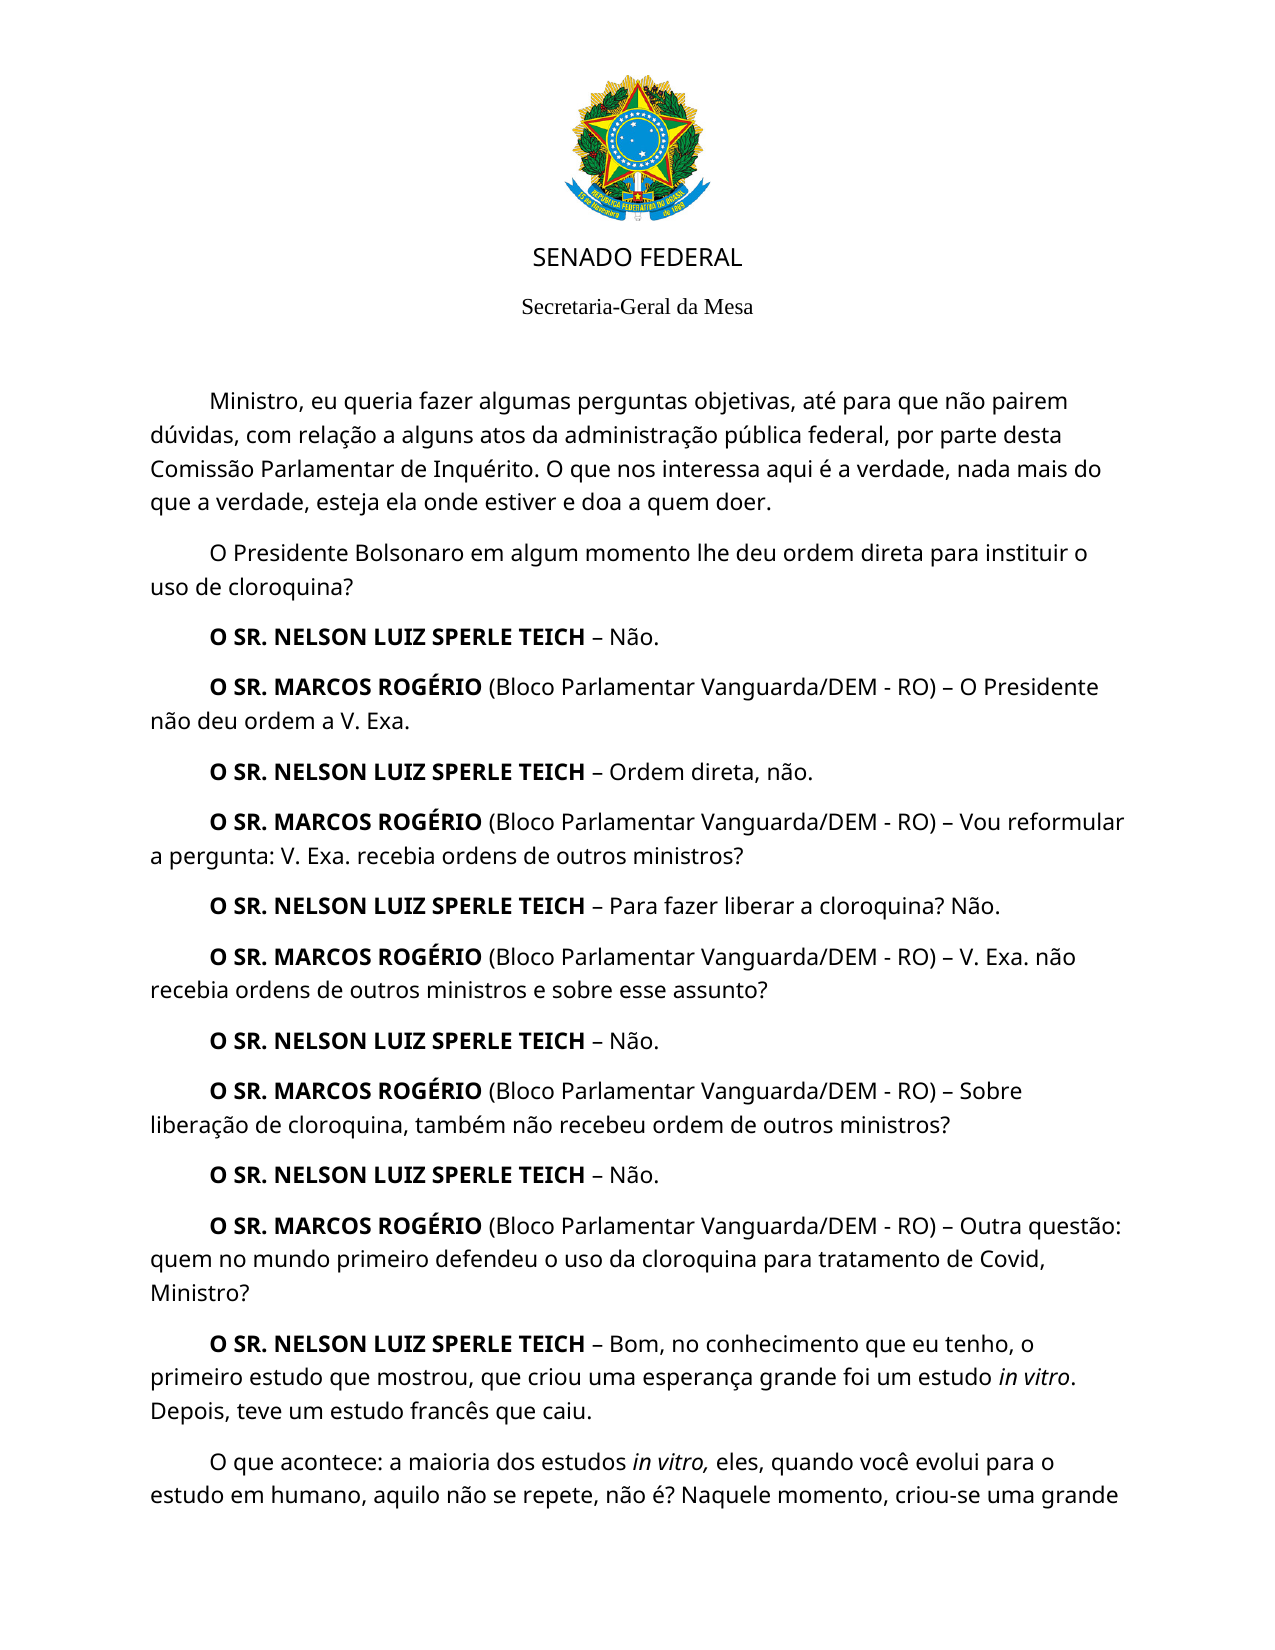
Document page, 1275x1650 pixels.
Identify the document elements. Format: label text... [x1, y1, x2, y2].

text O SR. MARCOS ROGÉRIO (Bloco Parlamentar Vanguarda/DEM - RO) – Vou reformular a pergunta: V. Exa. recebia ordens de outros ministros? [150, 806, 1125, 871]
text O SR. NELSON LUIZ SPERLE TEICH – Não. [150, 1159, 1125, 1190]
text O SR. NELSON LUIZ SPERLE TEICH – Ordem direta, não. [150, 755, 1125, 787]
text O SR. MARCOS ROGÉRIO (Bloco Parlamentar Vanguarda/DEM - RO) – Outra questão: quem no mundo primeiro defendeu o uso da cloroquina para tratamento de Covid, Ministro? [150, 1209, 1125, 1308]
text O SR. NELSON LUIZ SPERLE TEICH – Não. [150, 621, 1125, 652]
text O SR. NELSON LUIZ SPERLE TEICH – Para fazer liberar a cloroquina? Não. [150, 890, 1125, 921]
text O Presidente Bolsonaro em algum momento lhe deu ordem direta para instituir o uso de cloroquina? [150, 537, 1125, 602]
text O SR. NELSON LUIZ SPERLE TEICH – Não. [150, 1024, 1125, 1056]
text O SR. MARCOS ROGÉRIO (Bloco Parlamentar Vanguarda/DEM - RO) – Sobre liberação de cloroquina, também não recebeu ordem de outros ministros? [150, 1075, 1125, 1140]
text O SR. NELSON LUIZ SPERLE TEICH – Bom, no conhecimento que eu tenho, o primeiro estudo que mostrou, que criou uma esperança grande foi um estudo in vitro. Depois, teve um estudo francês que caiu. [150, 1327, 1125, 1426]
text O SR. MARCOS ROGÉRIO (Bloco Parlamentar Vanguarda/DEM - RO) – V. Exa. não recebia ordens de outros ministros e sobre esse assunto? [150, 940, 1125, 1005]
text Ministro, eu queria fazer algumas perguntas objetivas, até para que não pairem dúvidas, com relação a alguns atos da administração pública federal, por parte desta Comissão Parlamentar de Inquérito. O que nos interessa aqui é a verdade, nada mais do que a verdade, esteja ela onde estiver e doa a quem doer. [150, 385, 1125, 517]
text O SR. MARCOS ROGÉRIO (Bloco Parlamentar Vanguarda/DEM - RO) – O Presidente não deu ordem a V. Exa. [150, 671, 1125, 736]
picture [564, 75, 711, 221]
